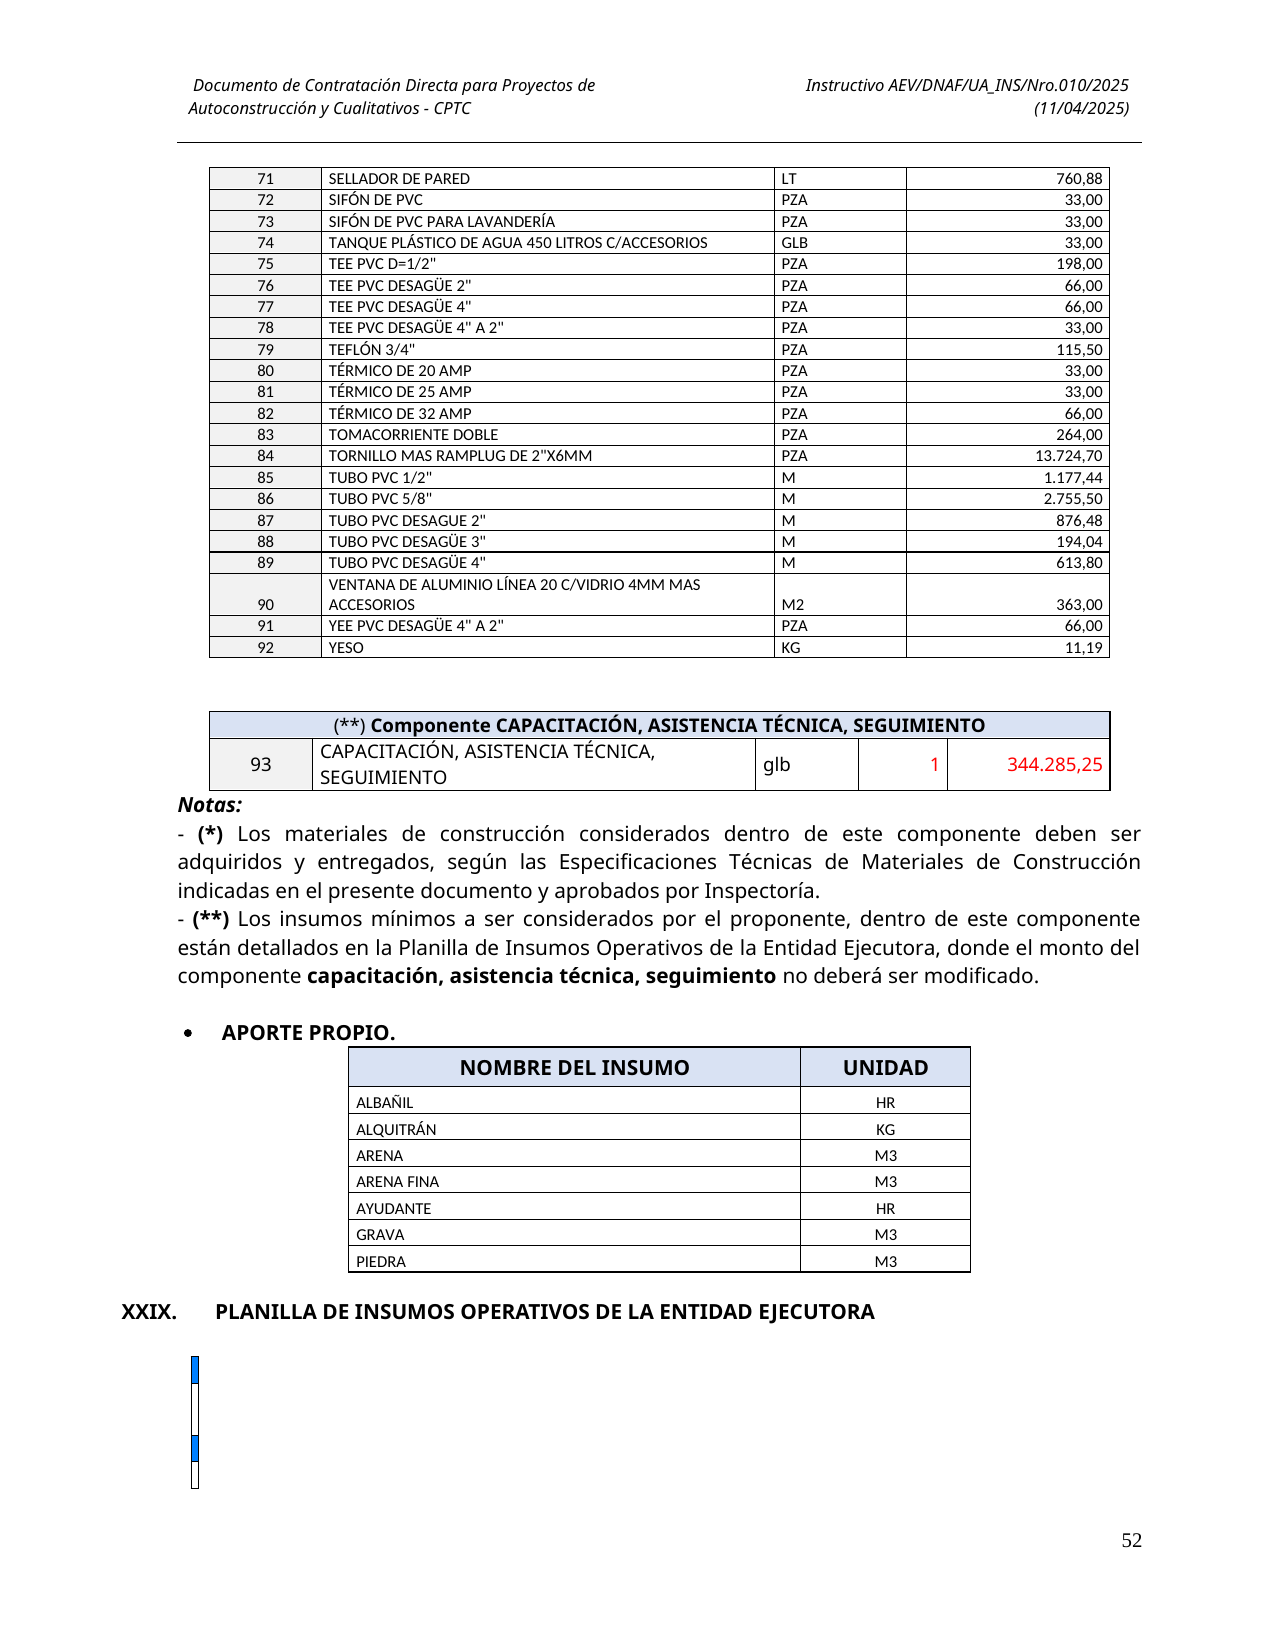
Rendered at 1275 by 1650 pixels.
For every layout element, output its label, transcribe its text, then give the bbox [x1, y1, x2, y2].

table_cell 81 [210, 382, 321, 402]
table_cell 115,50 [907, 339, 1109, 359]
table_cell TEE PVC DESAGÜE 2" [322, 275, 774, 295]
table_cell PZA [775, 382, 906, 402]
table_cell TUBO PVC DESAGÜE 3" [322, 531, 774, 551]
table_cell TEE PVC DESAGÜE 4" [322, 296, 774, 317]
table_cell 90 [210, 574, 321, 614]
table_cell 363,00 [907, 574, 1109, 614]
table_cell 74 [210, 232, 321, 252]
table_cell ALBAÑIL [349, 1087, 800, 1113]
table_cell 760,88 [907, 168, 1109, 188]
table_cell HR [801, 1193, 970, 1218]
table_cell 1 [859, 739, 947, 789]
text Notas: [177, 791, 1142, 819]
table_cell 89 [210, 553, 321, 573]
table_cell TOMACORRIENTE DOBLE [322, 424, 774, 445]
table_cell SIFÓN DE PVC PARA LAVANDERÍA [322, 211, 774, 231]
table_cell TÉRMICO DE 25 AMP [322, 382, 774, 402]
table_cell 264,00 [907, 424, 1109, 445]
table_cell 13.724,70 [907, 446, 1109, 466]
table_cell 73 [210, 211, 321, 231]
table_cell TUBO PVC 5/8" [322, 489, 774, 509]
table_cell 66,00 [907, 403, 1109, 423]
table_cell TEE PVC D=1/2" [322, 254, 774, 274]
table_cell LT [775, 168, 906, 188]
table_cell YESO [322, 637, 774, 657]
table_cell HR [801, 1087, 970, 1113]
table_header NOMBRE DEL INSUMO [349, 1048, 800, 1086]
table_cell SIFÓN DE PVC [322, 190, 774, 210]
table_header UNIDAD [801, 1048, 970, 1086]
table_cell AYUDANTE [349, 1193, 800, 1218]
table_cell M3 [801, 1167, 970, 1192]
table_cell 198,00 [907, 254, 1109, 274]
table_cell M3 [801, 1246, 970, 1271]
table_cell TEFLÓN 3/4" [322, 339, 774, 359]
text - (*) Los materiales de construcción considerados dentro de este componente deben ser adquiridos y entregados, según las Especificaciones Técnicas de Materiales de Construcción indicadas en el presente documento y aprobados por Inspectoría. [177, 819, 1142, 904]
table_cell KG [801, 1114, 970, 1139]
table_cell 86 [210, 489, 321, 509]
table_cell ARENA FINA [349, 1167, 800, 1192]
table_cell 84 [210, 446, 321, 466]
table_cell 876,48 [907, 510, 1109, 530]
table_cell 194,04 [907, 531, 1109, 551]
table_cell SELLADOR DE PARED [322, 168, 774, 188]
table_cell PZA [775, 190, 906, 210]
table_cell PZA [775, 275, 906, 295]
table_cell 33,00 [907, 360, 1109, 381]
list APORTE PROPIO. [184, 1018, 1142, 1046]
table_cell 79 [210, 339, 321, 359]
table_cell ALQUITRÁN [349, 1114, 800, 1139]
table_cell TUBO PVC DESAGUE 2" [322, 510, 774, 530]
table_cell M3 [801, 1140, 970, 1166]
table_cell PZA [775, 211, 906, 231]
table_cell PZA [775, 424, 906, 445]
table_cell PZA [775, 616, 906, 636]
table_cell M [775, 489, 906, 509]
table_cell 33,00 [907, 190, 1109, 210]
text - (**) Los insumos mínimos a ser considerados por el proponente, dentro de este componente están detallados en la Planilla de Insumos Operativos de la Entidad Ejecutora, donde el monto del componente capacitación, asistencia técnica, seguimiento no deberá ser modificado. [177, 904, 1142, 989]
table_cell 92 [210, 637, 321, 657]
table_cell PZA [775, 360, 906, 381]
table_header (**) Componente CAPACITACIÓN, ASISTENCIA TÉCNICA, SEGUIMIENTO [210, 712, 1109, 737]
table_cell ARENA [349, 1140, 800, 1166]
table_cell YEE PVC DESAGÜE 4" A 2" [322, 616, 774, 636]
table_cell VENTANA DE ALUMINIO LÍNEA 20 C/VIDRIO 4MM MAS ACCESORIOS [322, 574, 774, 614]
table_cell GRAVA [349, 1220, 800, 1245]
table_cell PIEDRA [349, 1246, 800, 1271]
table_cell TÉRMICO DE 32 AMP [322, 403, 774, 423]
table_header [184, 1356, 191, 1489]
table_cell 66,00 [907, 616, 1109, 636]
table_cell PZA [775, 318, 906, 338]
table_cell 66,00 [907, 296, 1109, 317]
table_cell 1.177,44 [907, 467, 1109, 487]
table_cell 72 [210, 190, 321, 210]
table_cell TUBO PVC 1/2" [322, 467, 774, 487]
table_cell PZA [775, 339, 906, 359]
table_cell TÉRMICO DE 20 AMP [322, 360, 774, 381]
table_cell 33,00 [907, 211, 1109, 231]
table_cell 613,80 [907, 553, 1109, 573]
table_cell PZA [775, 296, 906, 317]
table_cell KG [775, 637, 906, 657]
table_cell 85 [210, 467, 321, 487]
table_cell 77 [210, 296, 321, 317]
table_cell 76 [210, 275, 321, 295]
table_header [192, 1384, 198, 1435]
list PLANILLA DE INSUMOS OPERATIVOS DE LA ENTIDAD EJECUTORA [177, 1297, 1142, 1326]
table_cell CAPACITACIÓN, ASISTENCIA TÉCNICA, SEGUIMIENTO [313, 739, 755, 789]
table_cell 33,00 [907, 232, 1109, 252]
table_cell 78 [210, 318, 321, 338]
table_cell 75 [210, 254, 321, 274]
table_cell 71 [210, 168, 321, 188]
table_cell 66,00 [907, 275, 1109, 295]
table_cell M3 [801, 1220, 970, 1245]
table_cell PZA [775, 254, 906, 274]
table_cell 87 [210, 510, 321, 530]
table_cell M [775, 467, 906, 487]
table_cell M [775, 510, 906, 530]
table_cell 93 [210, 739, 312, 789]
table_cell 2.755,50 [907, 489, 1109, 509]
table_cell TANQUE PLÁSTICO DE AGUA 450 LITROS C/ACCESORIOS [322, 232, 774, 252]
table_header [192, 1462, 198, 1488]
table_cell 33,00 [907, 318, 1109, 338]
table_cell 80 [210, 360, 321, 381]
table_cell PZA [775, 446, 906, 466]
table_cell M2 [775, 574, 906, 614]
table_cell TORNILLO MAS RAMPLUG DE 2"X6MM [322, 446, 774, 466]
table_cell 11,19 [907, 637, 1109, 657]
table_cell glb [756, 739, 858, 789]
table_cell PZA [775, 403, 906, 423]
table_cell M [775, 553, 906, 573]
table_cell 344.285,25 [948, 739, 1109, 789]
table_cell TUBO PVC DESAGÜE 4" [322, 553, 774, 573]
table_cell 88 [210, 531, 321, 551]
table_cell GLB [775, 232, 906, 252]
table_cell TEE PVC DESAGÜE 4" A 2" [322, 318, 774, 338]
table_cell 82 [210, 403, 321, 423]
table_cell M [775, 531, 906, 551]
table_cell 83 [210, 424, 321, 445]
table_cell 33,00 [907, 382, 1109, 402]
table_cell 91 [210, 616, 321, 636]
